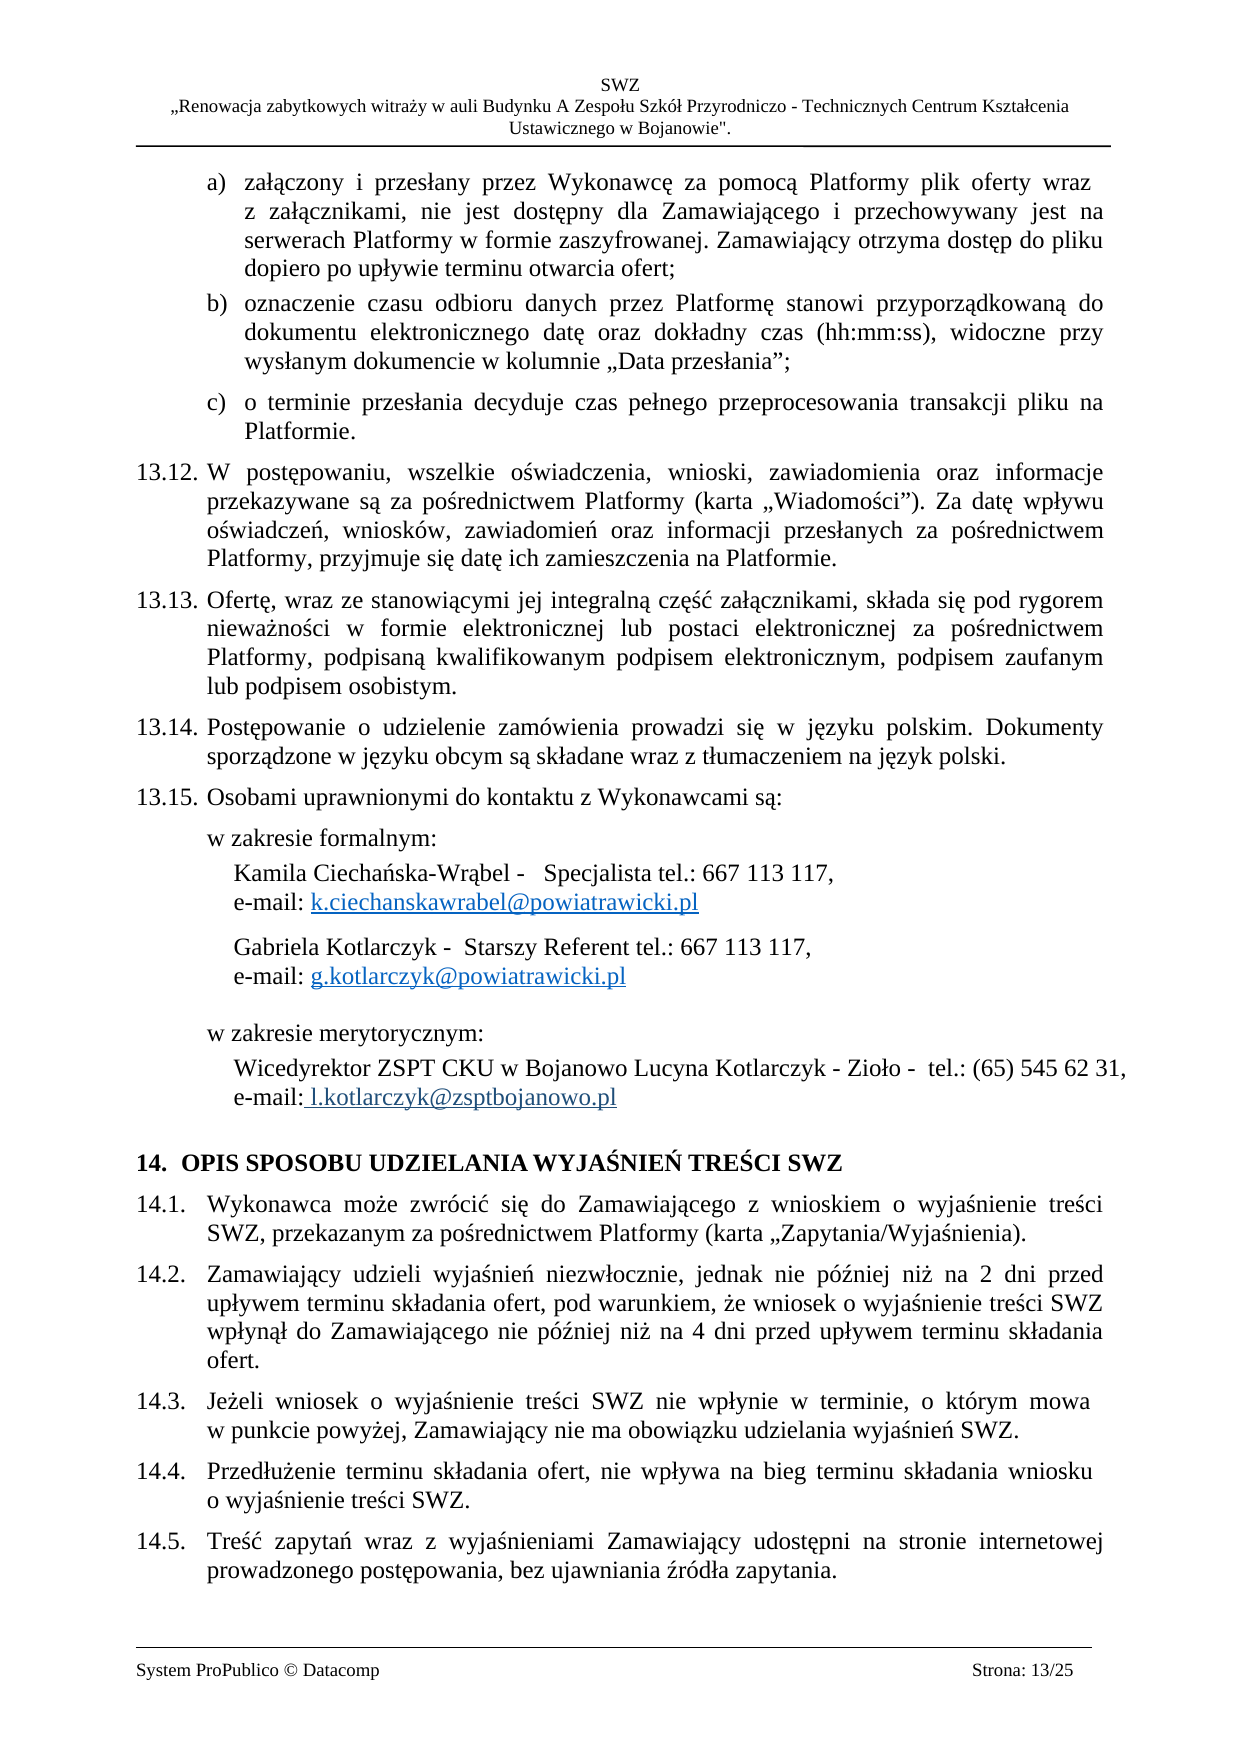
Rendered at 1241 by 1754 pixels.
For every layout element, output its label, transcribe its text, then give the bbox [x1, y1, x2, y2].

subtitle Jeżeli wniosek o wyjaśnienie treści SWZ nie wpłynie w terminie, o którym mowa w punkcie powyżej, Zamawiający nie ma obowiązku udzielania wyjaśnień SWZ. [136, 1386, 1104, 1444]
subtitle Osobami uprawnionymi do kontaktu z Wykonawcami są: [136, 782, 1104, 811]
table_cell Gabriela Kotlarczyk - Starszy Referent tel.: 667 113 117, e-mail: g.kotlarczyk@powiatrawicki.pl [222, 932, 1147, 1006]
subtitle Zamawiający udzieli wyjaśnień niezwłocznie, jednak nie później niż na 2 dni przed upływem terminu składania ofert, pod warunkiem, że wniosek o wyjaśnienie treści SWZ wpłynął do Zamawiającego nie później niż na 4 dni przed upływem terminu składania ofert. [136, 1259, 1104, 1374]
subtitle Postępowanie o udzielenie zamówienia prowadzi się w języku polskim. Dokumenty sporządzone w języku obcym są składane wraz z tłumaczeniem na język polski. [136, 712, 1104, 770]
subtitle Ofertę, wraz ze stanowiącymi jej integralną część załącznikami, składa się pod rygorem nieważności w formie elektronicznej lub postaci elektronicznej za pośrednictwem Platformy, podpisaną kwalifikowanym podpisem elektronicznym, podpisem zaufanym lub podpisem osobistym. [136, 585, 1104, 700]
list oznaczenie czasu odbioru danych przez Platformę stanowi przyporządkowaną do dokumentu elektronicznego datę oraz dokładny czas (hh:mm:ss), widoczne przy wysłanym dokumencie w kolumnie „Data przesłania”; [207, 288, 1104, 375]
subtitle OPIS SPOSOBU UDZIELANIA WYJAŚNIEŃ TREŚCI SWZ [136, 1148, 1104, 1176]
subtitle Wykonawca może zwrócić się do Zamawiającego z wnioskiem o wyjaśnienie treści SWZ, przekazanym za pośrednictwem Platformy (karta „Zapytania/Wyjaśnienia). [136, 1189, 1104, 1246]
subtitle w zakresie merytorycznym: [207, 1018, 1104, 1047]
subtitle W postępowaniu, wszelkie oświadczenia, wnioski, zawiadomienia oraz informacje przekazywane są za pośrednictwem Platformy (karta „Wiadomości”). Za datę wpływu oświadczeń, wniosków, zawiadomień oraz informacji przesłanych za pośrednictwem Platformy, przyjmuje się datę ich zamieszczenia na Platformie. [136, 457, 1104, 572]
subtitle Przedłużenie terminu składania ofert, nie wpływa na bieg terminu składania wniosku o wyjaśnienie treści SWZ. [136, 1456, 1104, 1514]
subtitle Treść zapytań wraz z wyjaśnieniami Zamawiający udostępni na stronie internetowej prowadzonego postępowania, bez ujawniania źródła zapytania. [136, 1526, 1104, 1584]
subtitle o terminie przesłania decyduje czas pełnego przeprocesowania transakcji pliku na Platformie. [207, 387, 1104, 445]
subtitle załączony i przesłany przez Wykonawcę za pomocą Platformy plik oferty wraz z załącznikami, nie jest dostępny dla Zamawiającego i przechowywany jest na serwerach Platformy w formie zaszyfrowanej. Zamawiający otrzyma dostęp do pliku dopiero po upływie terminu otwarcia ofert; [207, 167, 1104, 282]
table_header Kamila Ciechańska-Wrąbel - Specjalista tel.: 667 113 117, e-mail: k.ciechanskawrabel@powiatrawicki.pl [222, 859, 1147, 932]
subtitle w zakresie formalnym: [207, 823, 1104, 852]
table_header Wicedyrektor ZSPT CKU w Bojanowo Lucyna Kotlarczyk - Zioło - tel.: (65) 545 62 31, e-mail: l.kotlarczyk@zsptbojanowo.pl [222, 1053, 1173, 1127]
